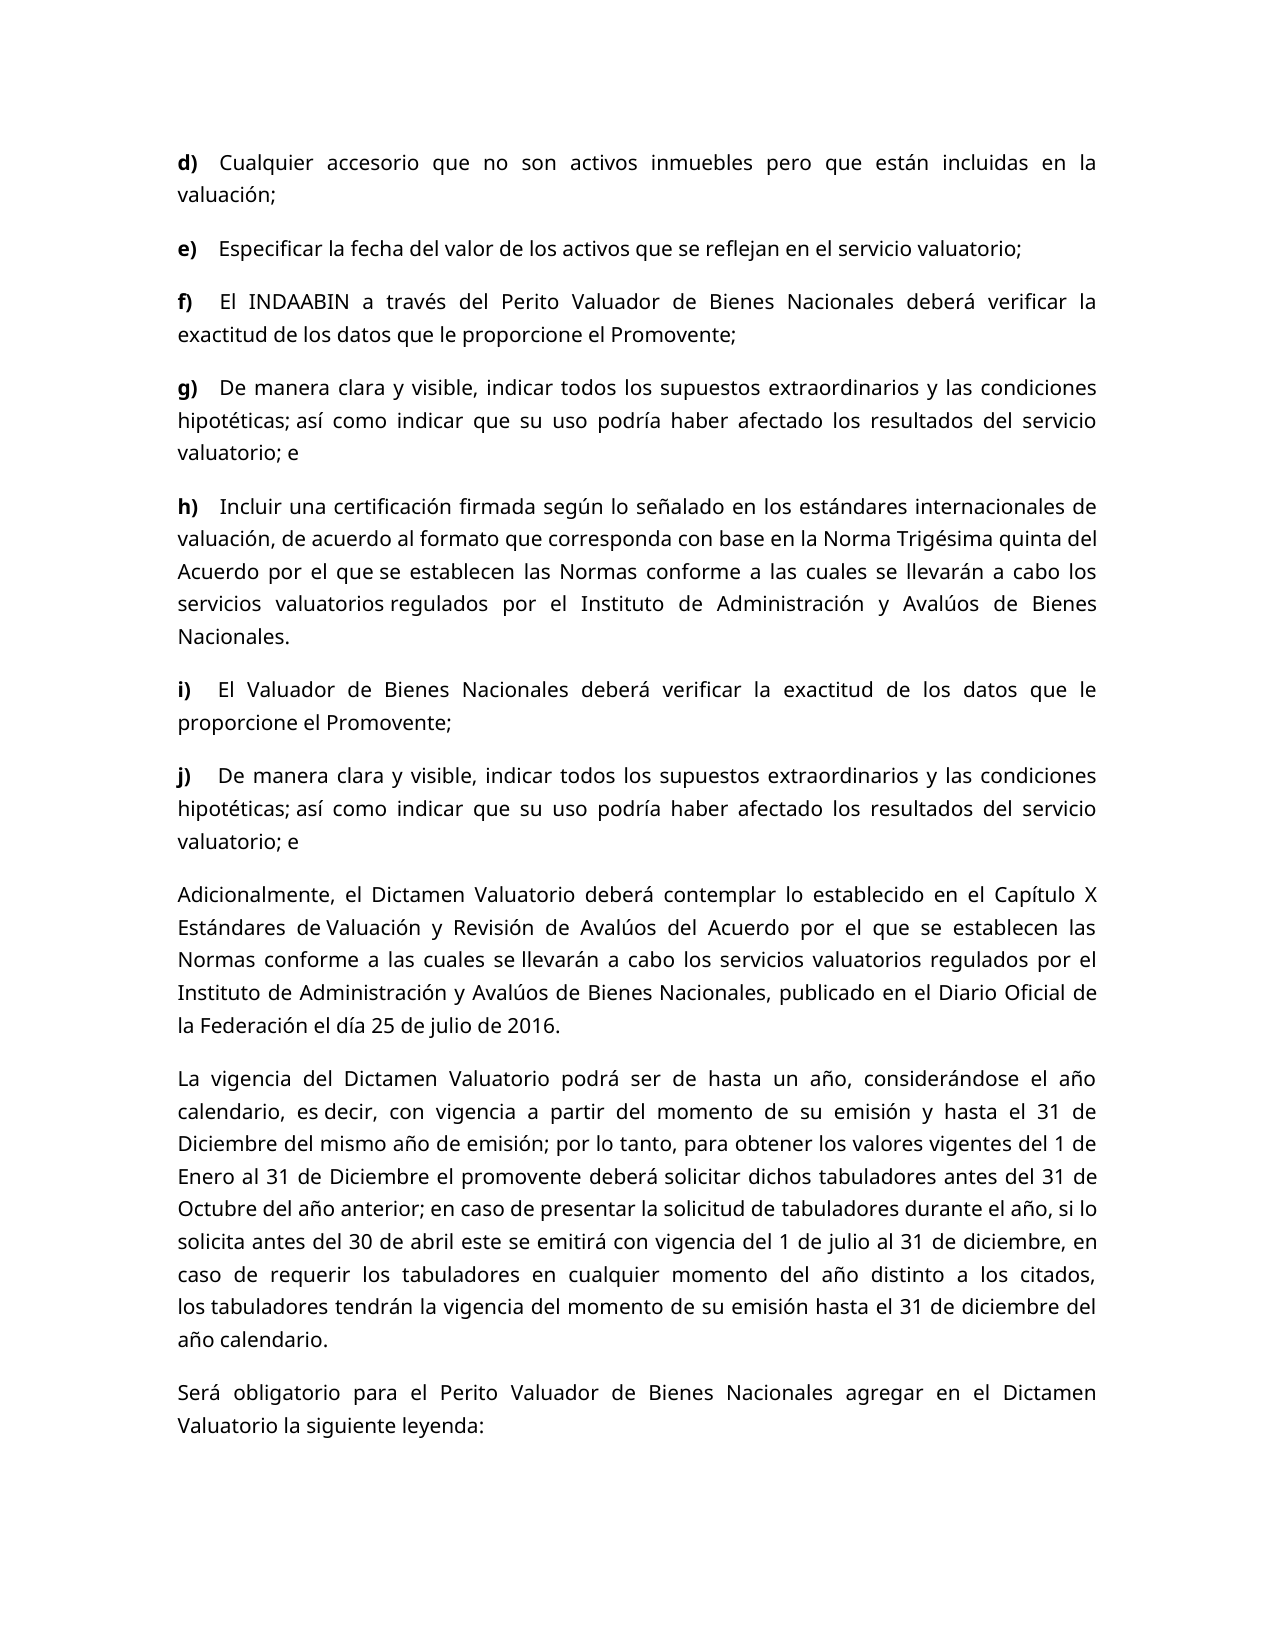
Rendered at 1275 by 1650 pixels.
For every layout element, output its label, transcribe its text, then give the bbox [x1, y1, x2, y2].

text La vigencia del Dictamen Valuatorio podrá ser de hasta un año, considerándose el año calendario, es decir, con vigencia a partir del momento de su emisión y hasta el 31 de Diciembre del mismo año de emisión; por lo tanto, para obtener los valores vigentes del 1 de Enero al 31 de Diciembre el promovente deberá solicitar dichos tabuladores antes del 31 de Octubre del año anterior; en caso de presentar la solicitud de tabuladores durante el año, si lo solicita antes del 30 de abril este se emitirá con vigencia del 1 de julio al 31 de diciembre, en caso de requerir los tabuladores en cualquier momento del año distinto a los citados, los tabuladores tendrán la vigencia del momento de su emisión hasta el 31 de diciembre del año calendario. [177, 1064, 1098, 1353]
text Será obligatorio para el Perito Valuador de Bienes Nacionales agregar en el Dictamen Valuatorio la siguiente leyenda: [177, 1378, 1098, 1439]
text d) Cualquier accesorio que no son activos inmuebles pero que están incluidas en la valuación; [177, 148, 1098, 209]
text h) Incluir una certificación firmada según lo señalado en los estándares internacionales de valuación, de acuerdo al formato que corresponda con base en la Norma Trigésima quinta del Acuerdo por el que se establecen las Normas conforme a las cuales se llevarán a cabo los servicios valuatorios regulados por el Instituto de Administración y Avalúos de Bienes Nacionales. [177, 492, 1098, 651]
text f) El INDAABIN a través del Perito Valuador de Bienes Nacionales deberá verificar la exactitud de los datos que le proporcione el Promovente; [177, 287, 1098, 348]
text Adicionalmente, el Dictamen Valuatorio deberá contemplar lo establecido en el Capítulo X Estándares de Valuación y Revisión de Avalúos del Acuerdo por el que se establecen las Normas conforme a las cuales se llevarán a cabo los servicios valuatorios regulados por el Instituto de Administración y Avalúos de Bienes Nacionales, publicado en el Diario Oficial de la Federación el día 25 de julio de 2016. [177, 880, 1098, 1039]
text i) El Valuador de Bienes Nacionales deberá verificar la exactitud de los datos que le proporcione el Promovente; [177, 676, 1098, 737]
text j) De manera clara y visible, indicar todos los supuestos extraordinarios y las condiciones hipotéticas; así como indicar que su uso podría haber afectado los resultados del servicio valuatorio; e [177, 762, 1098, 855]
text g) De manera clara y visible, indicar todos los supuestos extraordinarios y las condiciones hipotéticas; así como indicar que su uso podría haber afectado los resultados del servicio valuatorio; e [177, 373, 1098, 467]
text e) Especificar la fecha del valor de los activos que se reflejan en el servicio valuatorio; [177, 234, 1098, 262]
